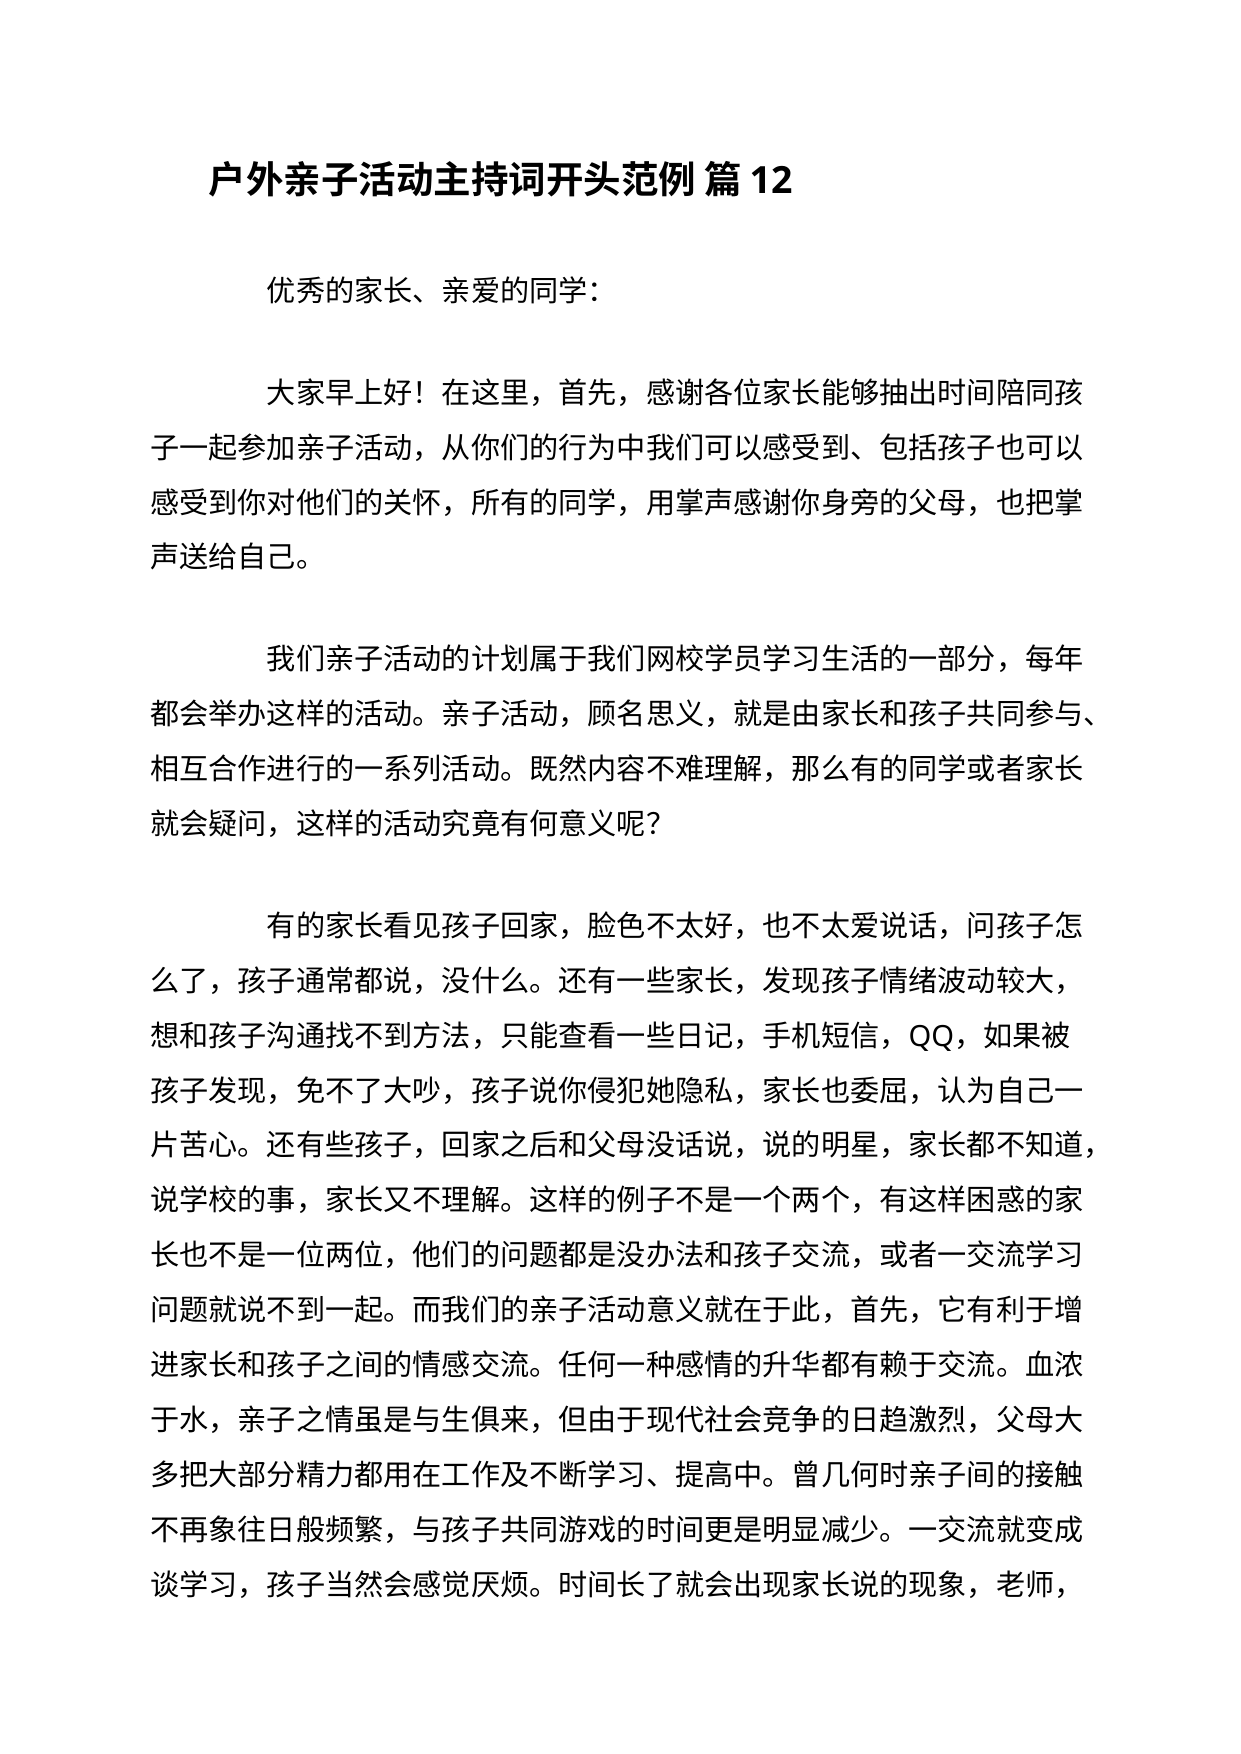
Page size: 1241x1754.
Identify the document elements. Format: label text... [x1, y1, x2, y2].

text 我们亲子活动的计划属于我们网校学员学习生活的一部分，每年都会举办这样的活动。亲子活动，顾名思义，就是由家长和孩子共同参与、相互合作进行的一系列活动。既然内容不难理解，那么有的同学或者家长就会疑问，这样的活动究竟有何意义呢？ [150, 636, 1090, 843]
text 优秀的家长、亲爱的同学： [150, 268, 1090, 310]
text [150, 902, 1090, 1603]
text 大家早上好！在这里，首先，感谢各位家长能够抽出时间陪同孩子一起参加亲子活动，从你们的行为中我们可以感受到、包括孩子也可以感受到你对他们的关怀，所有的同学，用掌声感谢你身旁的父母，也把掌声送给自己。 [150, 369, 1090, 576]
text 户外亲子活动主持词开头范例 篇12 [150, 150, 1090, 204]
